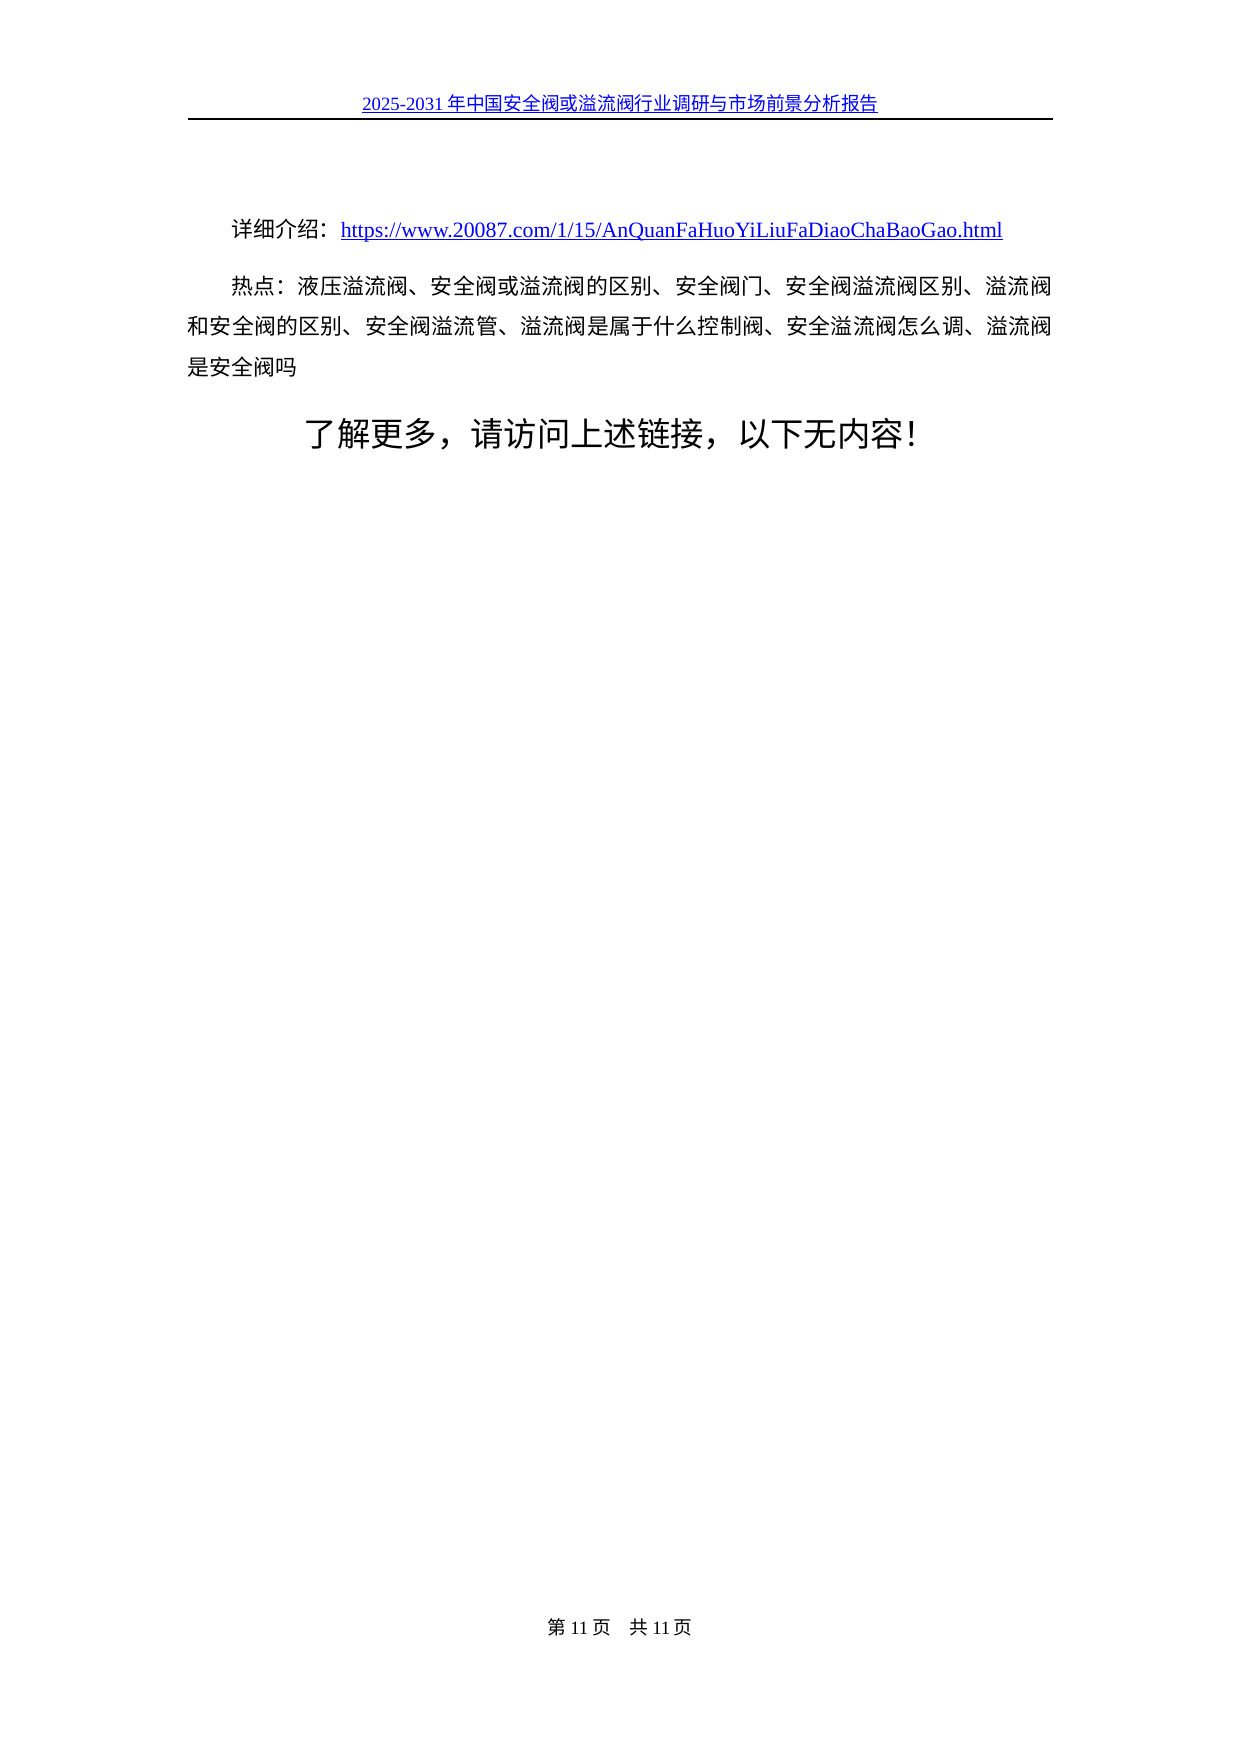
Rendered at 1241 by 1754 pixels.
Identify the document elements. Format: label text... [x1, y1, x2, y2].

title 了解更多，请访问上述链接，以下无内容！ [187, 399, 1053, 464]
text 详细介绍：https://www.20087.com/1/15/AnQuanFaHuoYiLiuFaDiaoChaBaoGao.html [187, 212, 1053, 244]
text 热点：液压溢流阀、安全阀或溢流阀的区别、安全阀门、安全阀溢流阀区别、溢流阀和安全阀的区别、安全阀溢流管、溢流阀是属于什么控制阀、安全溢流阀怎么调、溢流阀是安全阀吗 [187, 268, 1053, 382]
